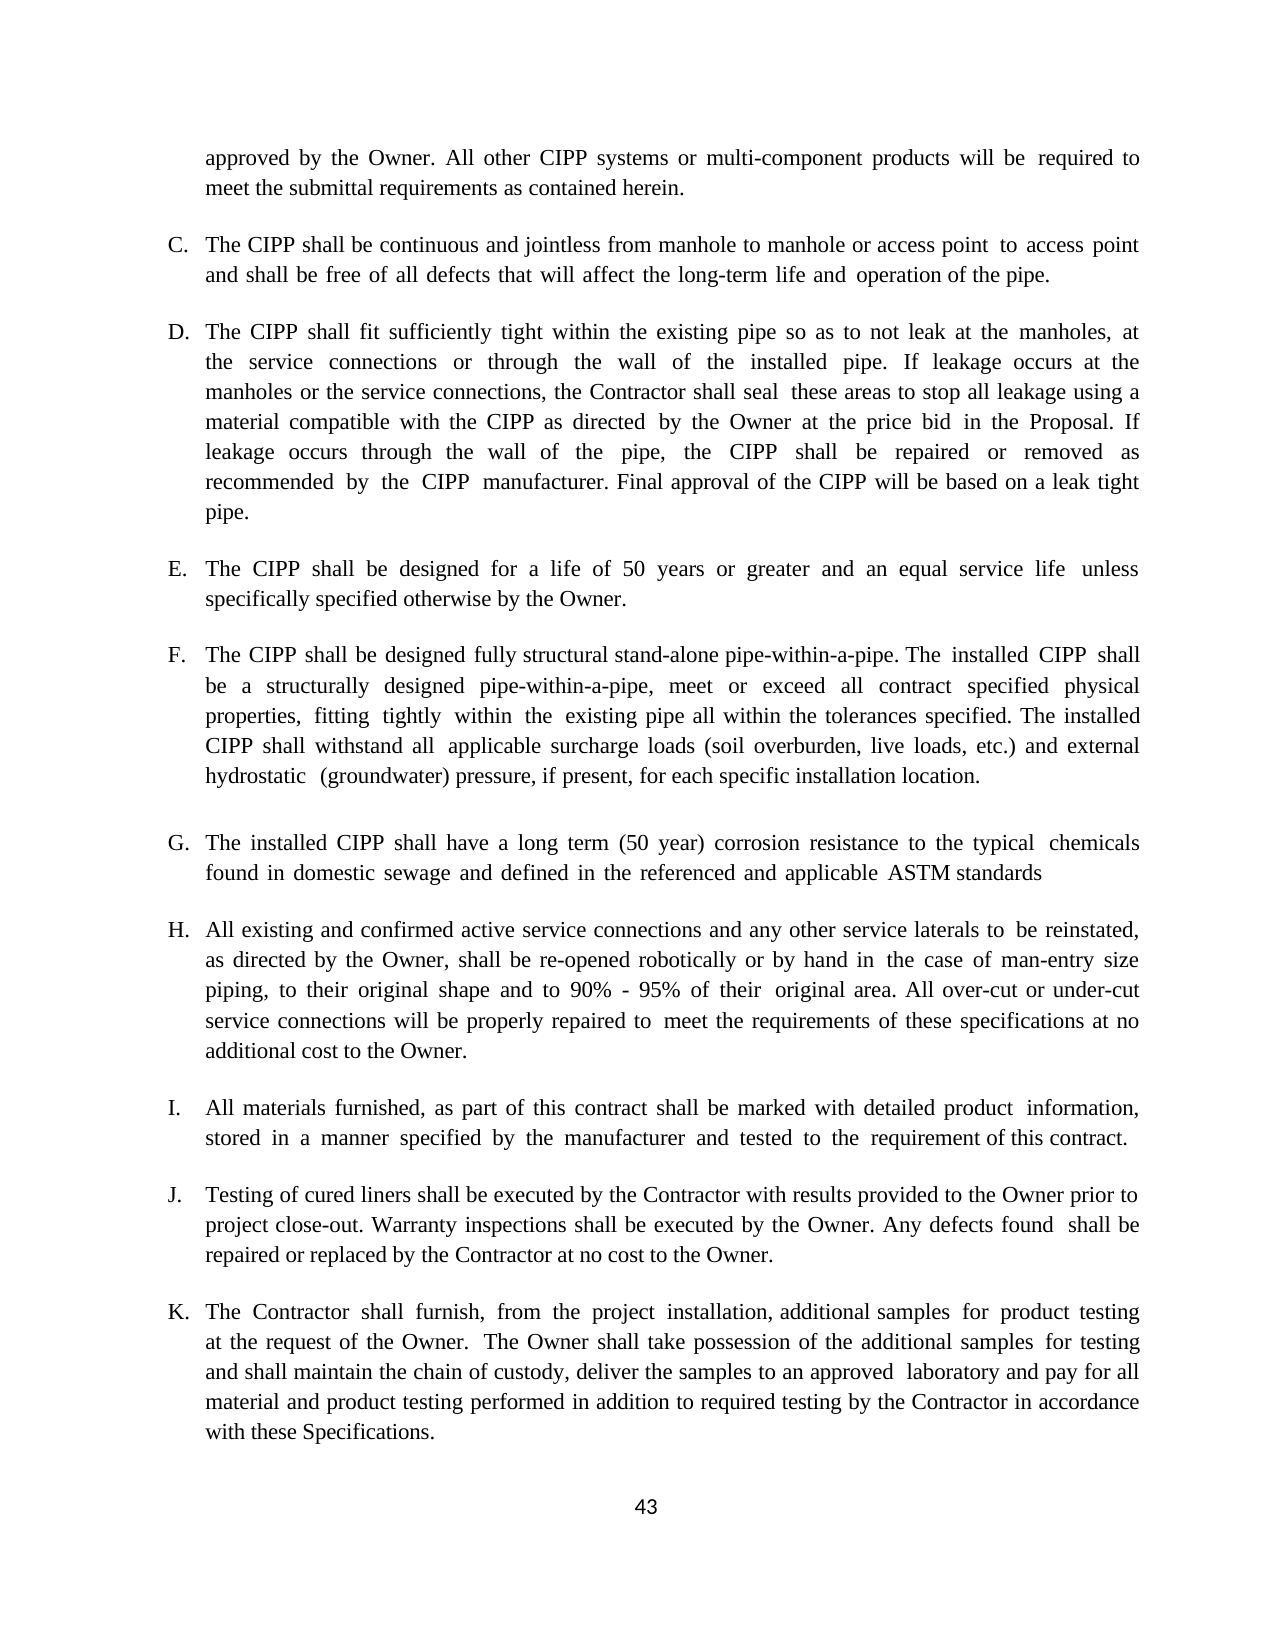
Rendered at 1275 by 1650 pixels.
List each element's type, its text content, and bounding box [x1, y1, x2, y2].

list All existing and confirmed active service connections and any other service laterals to be reinstated, as directed by the Owner, shall be re-opened robotically or by hand in the case of man-entry size piping, to their original shape and to 90% - 95% of their original area. All over-cut or under-cut service connections will be properly repaired to meet the requirements of these specifications at no additional cost to the Owner. [168, 916, 1140, 1063]
list The installed CIPP shall have a long term (50 year) corrosion resistance to the typical chemicals found in domestic sewage and defined in the referenced and applicable ASTM standards [168, 829, 1140, 885]
list The CIPP shall be designed fully structural stand-alone pipe-within-a-pipe. The installed CIPP shall be a structurally designed pipe-within-a-pipe, meet or exceed all contract specified physical properties, fitting tightly within the existing pipe all within the tolerances specified. The installed CIPP shall withstand all applicable surcharge loads (soil overburden, live loads, etc.) and external hydrostatic (groundwater) pressure, if present, for each specific installation location. [168, 642, 1140, 789]
list All materials furnished, as part of this contract shall be marked with detailed product information, stored in a manner specified by the manufacturer and tested to the requirement of this contract. [168, 1094, 1140, 1150]
list The CIPP shall be continuous and jointless from manhole to manhole or access point to access point and shall be free of all defects that will affect the long-term life and operation of the pipe. [168, 231, 1140, 287]
list The CIPP shall be designed for a life of 50 years or greater and an equal service life unless specifically specified otherwise by the Owner. [168, 555, 1140, 611]
list Testing of cured liners shall be executed by the Contractor with results provided to the Owner prior to project close-out. Warranty inspections shall be executed by the Owner. Any defects found shall be repaired or replaced by the Contractor at no cost to the Owner. [168, 1181, 1140, 1267]
list The Contractor shall furnish, from the project installation, additional samples for product testing at the request of the Owner. The Owner shall take possession of the additional samples for testing and shall maintain the chain of custody, deliver the samples to an approved laboratory and pay for all material and product testing performed in addition to required testing by the Contractor in accordance with these Specifications. [168, 1298, 1140, 1444]
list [168, 144, 1140, 200]
list The CIPP shall fit sufficiently tight within the existing pipe so as to not leak at the manholes, at the service connections or through the wall of the installed pipe. If leakage occurs at the manholes or the service connections, the Contractor shall seal these areas to stop all leakage using a material compatible with the CIPP as directed by the Owner at the price bid in the Proposal. If leakage occurs through the wall of the pipe, the CIPP shall be repaired or removed as recommended by the CIPP manufacturer. Final approval of the CIPP will be based on a leak tight pipe. [168, 318, 1140, 524]
